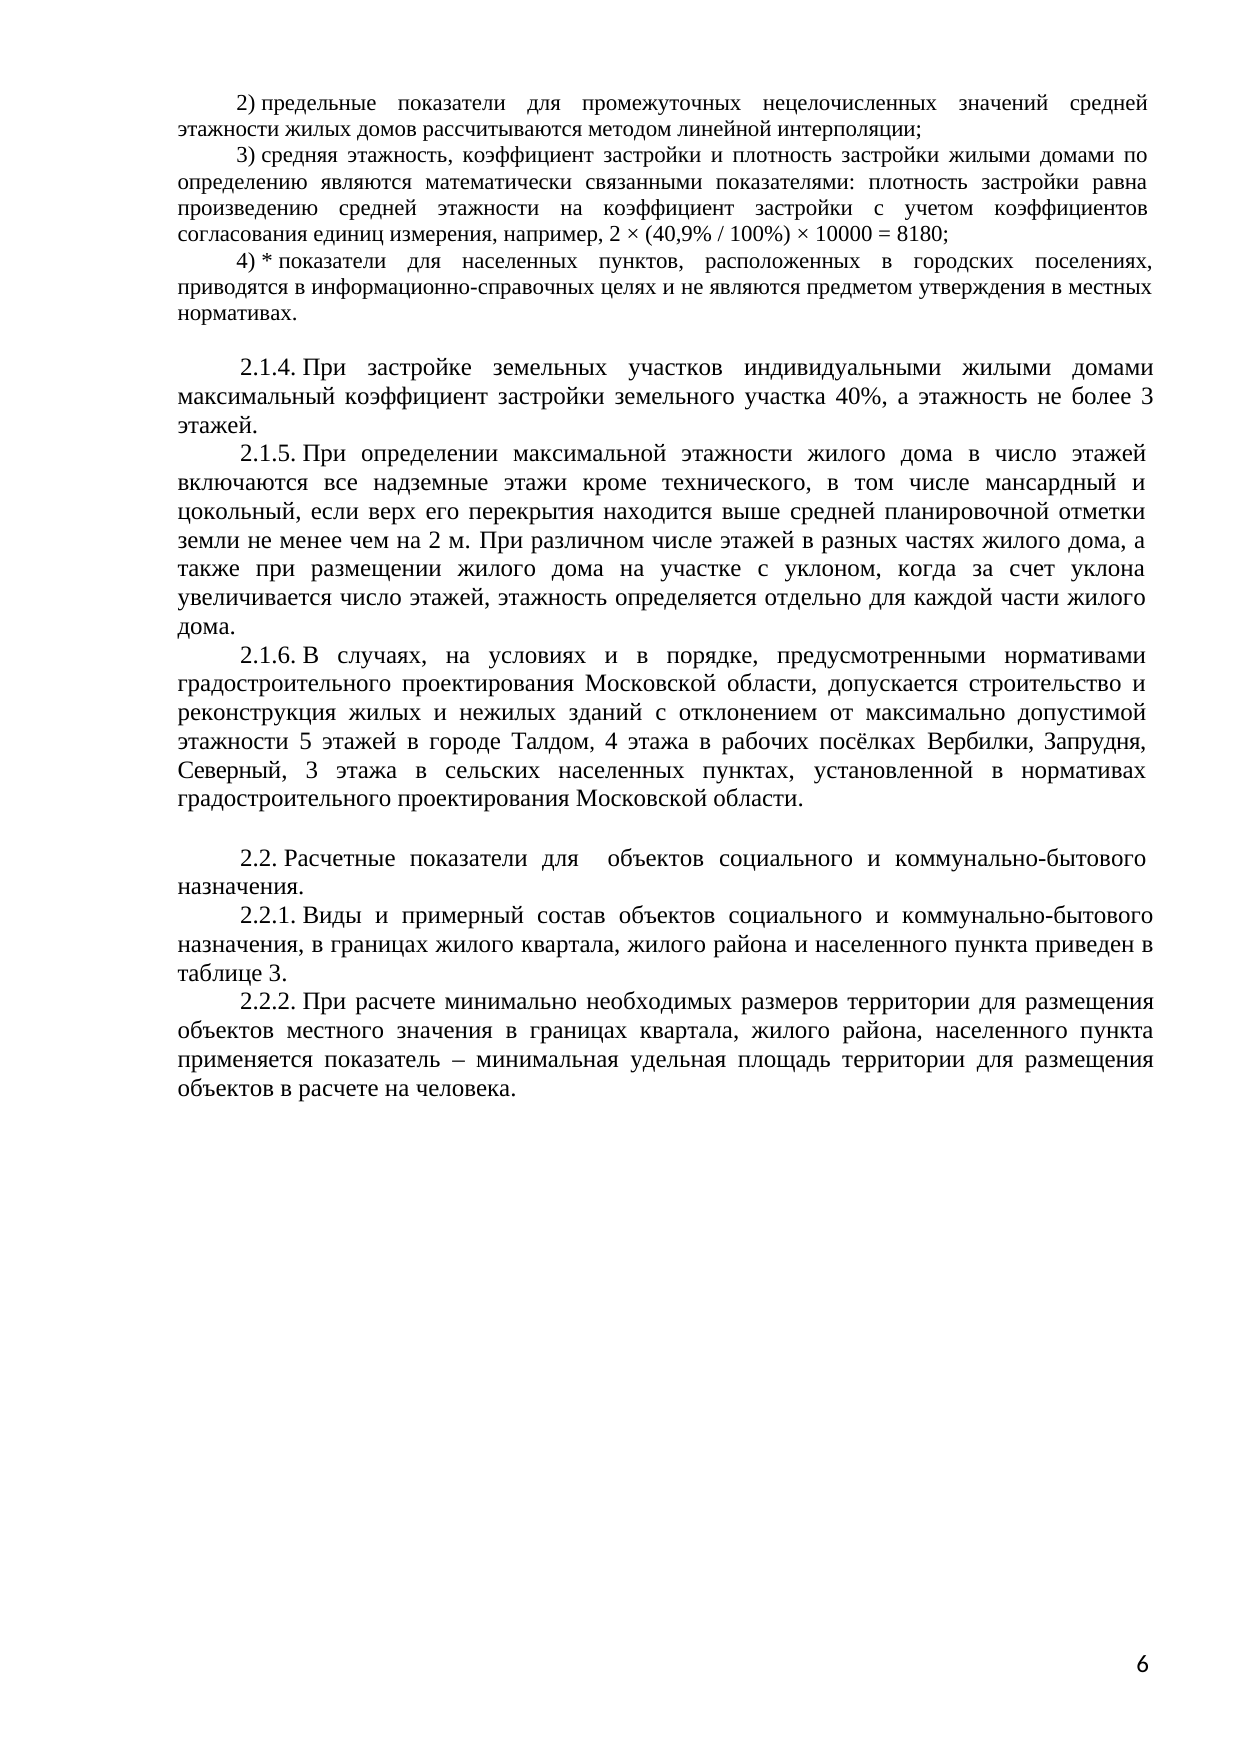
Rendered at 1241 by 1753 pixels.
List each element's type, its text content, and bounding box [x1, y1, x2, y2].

text 2.2.2. При расчете минимально необходимых размеров территории для размещения объектов местного значения в границах квартала, жилого района, населенного пункта применяется показатель – минимальная удельная площадь территории для размещения объектов в расчете на человека. [177, 986, 1154, 1101]
text 3) средняя этажность, коэффициент застройки и плотность застройки жилыми домами по определению являются математически связанными показателями: плотность застройки равна произведению средней этажности на коэффициент застройки с учетом коэффициентов согласования единиц измерения, например, 2 × (40,9% / 100%) × 10000 = 8180; [177, 141, 1149, 247]
text 2.1.4. При застройке земельных участков индивидуальными жилыми домами максимальный коэффициент застройки земельного участка 40%, а этажность не более 3 этажей. [177, 352, 1154, 438]
text 4) * показатели для населенных пунктов, расположенных в городских поселениях, приводятся в информационно-справочных целях и не являются предметом утверждения в местных нормативах. [177, 247, 1154, 326]
text 2.1.6. В случаях, на условиях и в порядке, предусмотренными нормативами градостроительного проектирования Московской области, допускается строительство и реконструкция жилых и нежилых зданий с отклонением от максимально допустимой этажности 5 этажей в городе Талдом, 4 этажа в рабочих посёлках Вербилки, Запрудня, Северный, 3 этажа в сельских населенных пунктах, установленной в нормативах градостроительного проектирования Московской области. [177, 640, 1147, 812]
text 2.1.5. При определении максимальной этажности жилого дома в число этажей включаются все надземные этажи кроме технического, в том числе мансардный и цокольный, если верх его перекрытия находится выше средней планировочной отметки земли не менее чем на 2 м. При различном числе этажей в разных частях жилого дома, а также при размещении жилого дома на участке с уклоном, когда за счет уклона увеличивается число этажей, этажность определяется отдельно для каждой части жилого дома. [177, 438, 1147, 640]
text 2) предельные показатели для промежуточных нецелочисленных значений средней этажности жилых домов рассчитываются методом линейной интерполяции; [177, 89, 1149, 141]
text 2.2. Расчетные показатели для объектов социального и коммунально-бытового назначения. [177, 843, 1147, 900]
text 2.2.1. Виды и примерный состав объектов социального и коммунально-бытового назначения, в границах жилого квартала, жилого района и населенного пункта приведен в таблице 3. [177, 900, 1154, 986]
